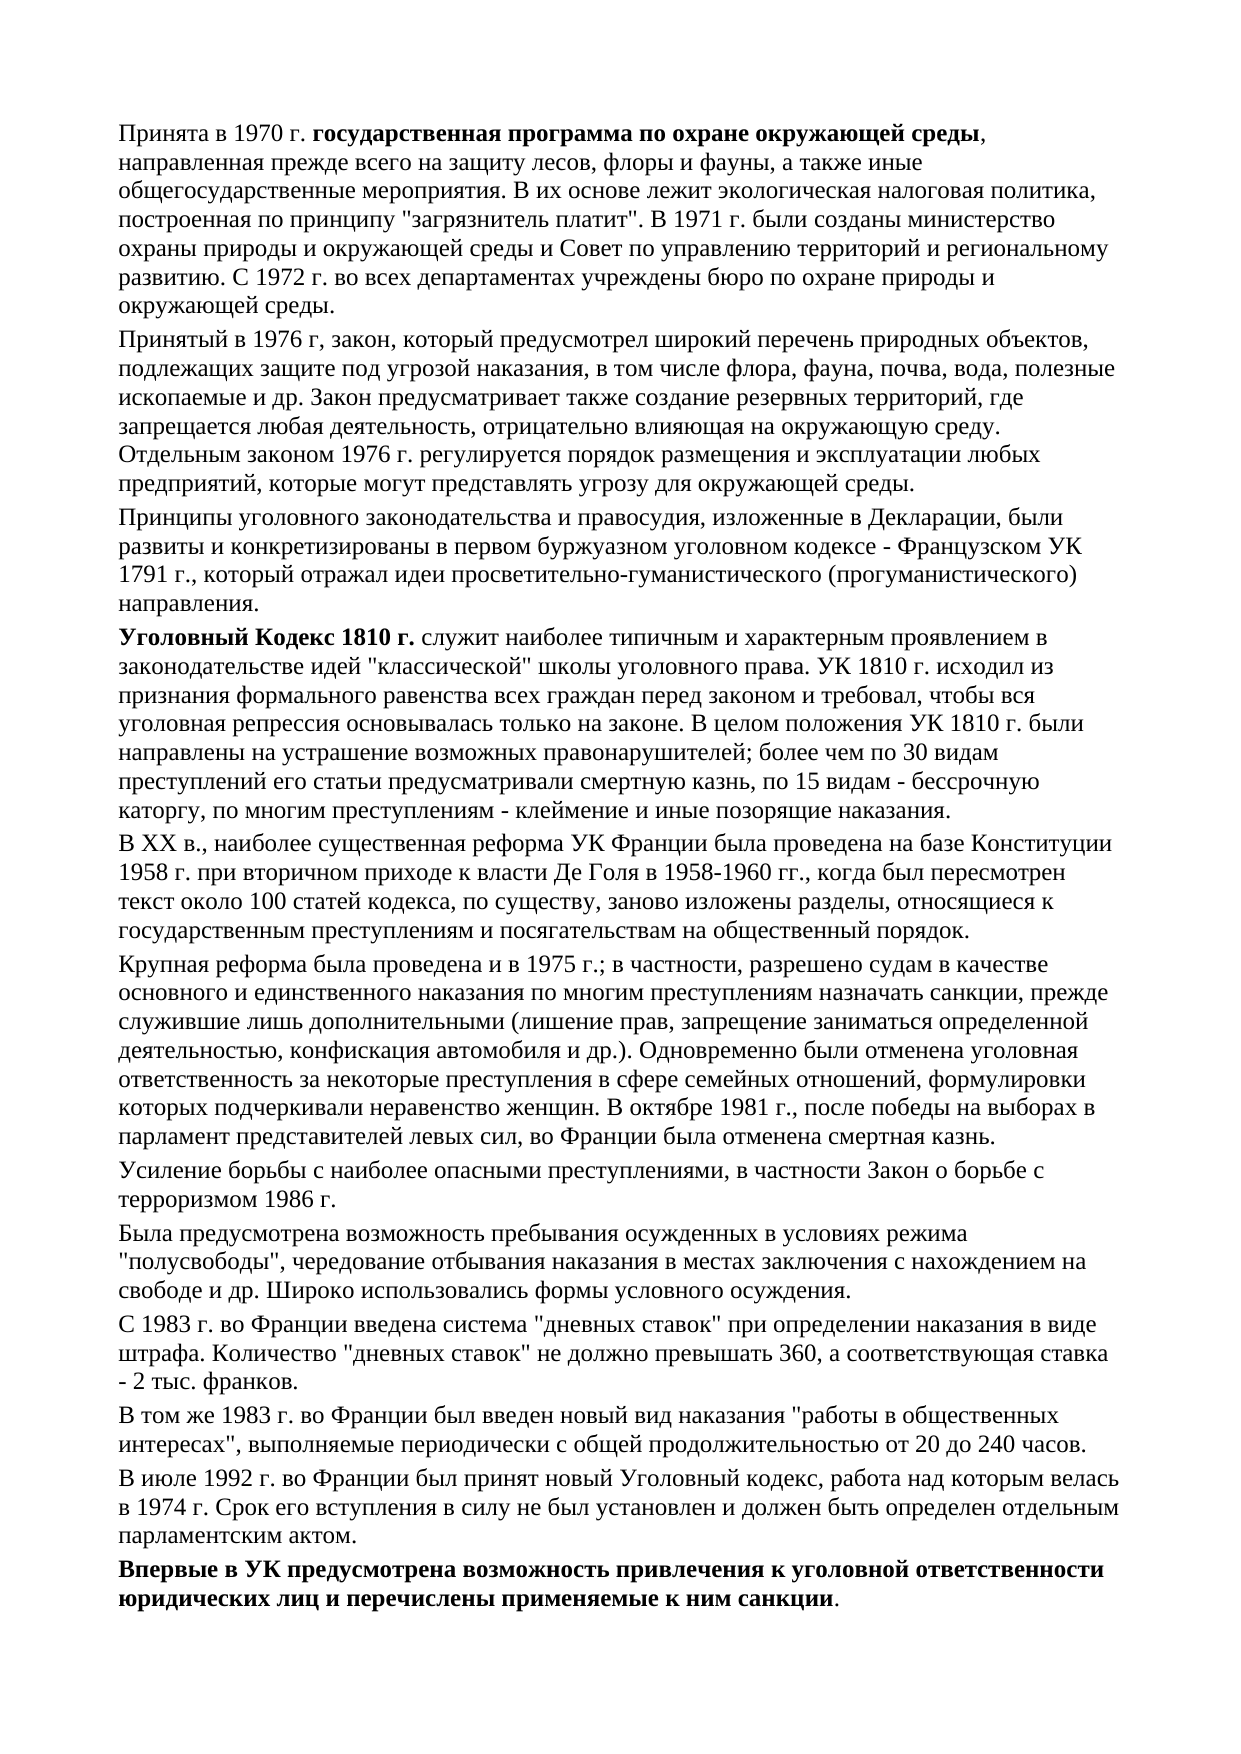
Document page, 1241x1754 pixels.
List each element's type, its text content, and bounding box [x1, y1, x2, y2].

text В том же 1983 г. во Франции был введен новый вид наказания "работы в общественных интересах", выполняемые периодически с общей продолжительностью от 20 до 240 часов. [118, 1400, 1122, 1458]
text Была предусмотрена возможность пребывания осужденных в условиях режима "полусвободы", чередование отбывания наказания в местах заключения с нахождением на свободе и др. Широко использовались формы условного осуждения. [118, 1218, 1122, 1304]
text В XX в., наиболее существенная реформа УК Франции была проведена на базе Конституции 1958 г. при вторичном приходе к власти Де Голя в 1958-1960 гг., когда был пересмотрен текст около 100 статей кодекса, по существу, заново изложены разделы, относящиеся к государственным преступлениям и посягательствам на общественный порядок. [118, 828, 1122, 943]
text Усиление борьбы с наиболее опасными преступлениями, в частности Закон о борьбе с терроризмом 1986 г. [118, 1155, 1122, 1212]
text Уголовный Кодекс 1810 г. служит наиболее типичным и характерным проявлением в законодательстве идей "классической" школы уголовного права. УК 1810 г. исходил из признания формального равенства всех граждан перед законом и требовал, чтобы вся уголовная репрессия основывалась только на законе. В целом положения УК 1810 г. были направлены на устрашение возможных правонарушителей; более чем по 30 видам преступлений его статьи предусматривали смертную казнь, по 15 видам - бессрочную каторгу, по многим преступлениям - клеймение и иные позорящие наказания. [118, 622, 1122, 823]
text Принятый в 1976 г, закон, который предусмотрел широкий перечень природных объектов, подлежащих защите под угрозой наказания, в том числе флора, фауна, почва, вода, полезные ископаемые и др. Закон предусматривает также создание резервных территорий, где запрещается любая деятельность, отрицательно влияющая на окружающую среду. Отдельным законом 1976 г. регулируется порядок размещения и эксплуатации любых предприятий, которые могут представлять угрозу для окружающей среды. [118, 324, 1122, 497]
text Крупная реформа была проведена и в 1975 г.; в частности, разрешено судам в качестве основного и единственного наказания по многим преступлениям назначать санкции, прежде служившие лишь дополнительными (лишение прав, запрещение заниматься определенной деятельностью, конфискация автомобиля и др.). Одновременно были отменена уголовная ответственность за некоторые преступления в сфере семейных отношений, формулировки которых подчеркивали неравенство женщин. В октябре 1981 г., после победы на выборах в парламент представителей левых сил, во Франции была отменена смертная казнь. [118, 949, 1122, 1150]
text С 1983 г. во Франции введена система "дневных ставок" при определении наказания в виде штрафа. Количество "дневных ставок" не должно превышать 360, а соответствующая ставка - 2 тыс. франков. [118, 1309, 1122, 1395]
text Принципы уголовного законодательства и правосудия, изложенные в Декларации, были развиты и конкретизированы в первом буржуазном уголовном кодексе - Французском УК 1791 г., который отражал идеи просветительно-гуманистического (прогуманистического) направления. [118, 502, 1122, 617]
text Впервые в УК предусмотрена возможность привлечения к уголовной ответственности юридических лиц и перечислены применяемые к ним санкции. [118, 1554, 1122, 1612]
text Принята в 1970 г. государственная программа по охране окружающей среды, направленная прежде всего на защиту лесов, флоры и фауны, а также иные общегосударственные мероприятия. В их основе лежит экологическая налоговая политика, построенная по принципу "загрязнитель платит". В 1971 г. были созданы министерство охраны природы и окружающей среды и Совет по управлению территорий и региональному развитию. С 1972 г. во всех департаментах учреждены бюро по охране природы и окружающей среды. [118, 118, 1122, 319]
text В июле 1992 г. во Франции был принят новый Уголовный кодекс, работа над которым велась в 1974 г. Срок его вступления в силу не был установлен и должен быть определен отдельным парламентским актом. [118, 1463, 1122, 1549]
